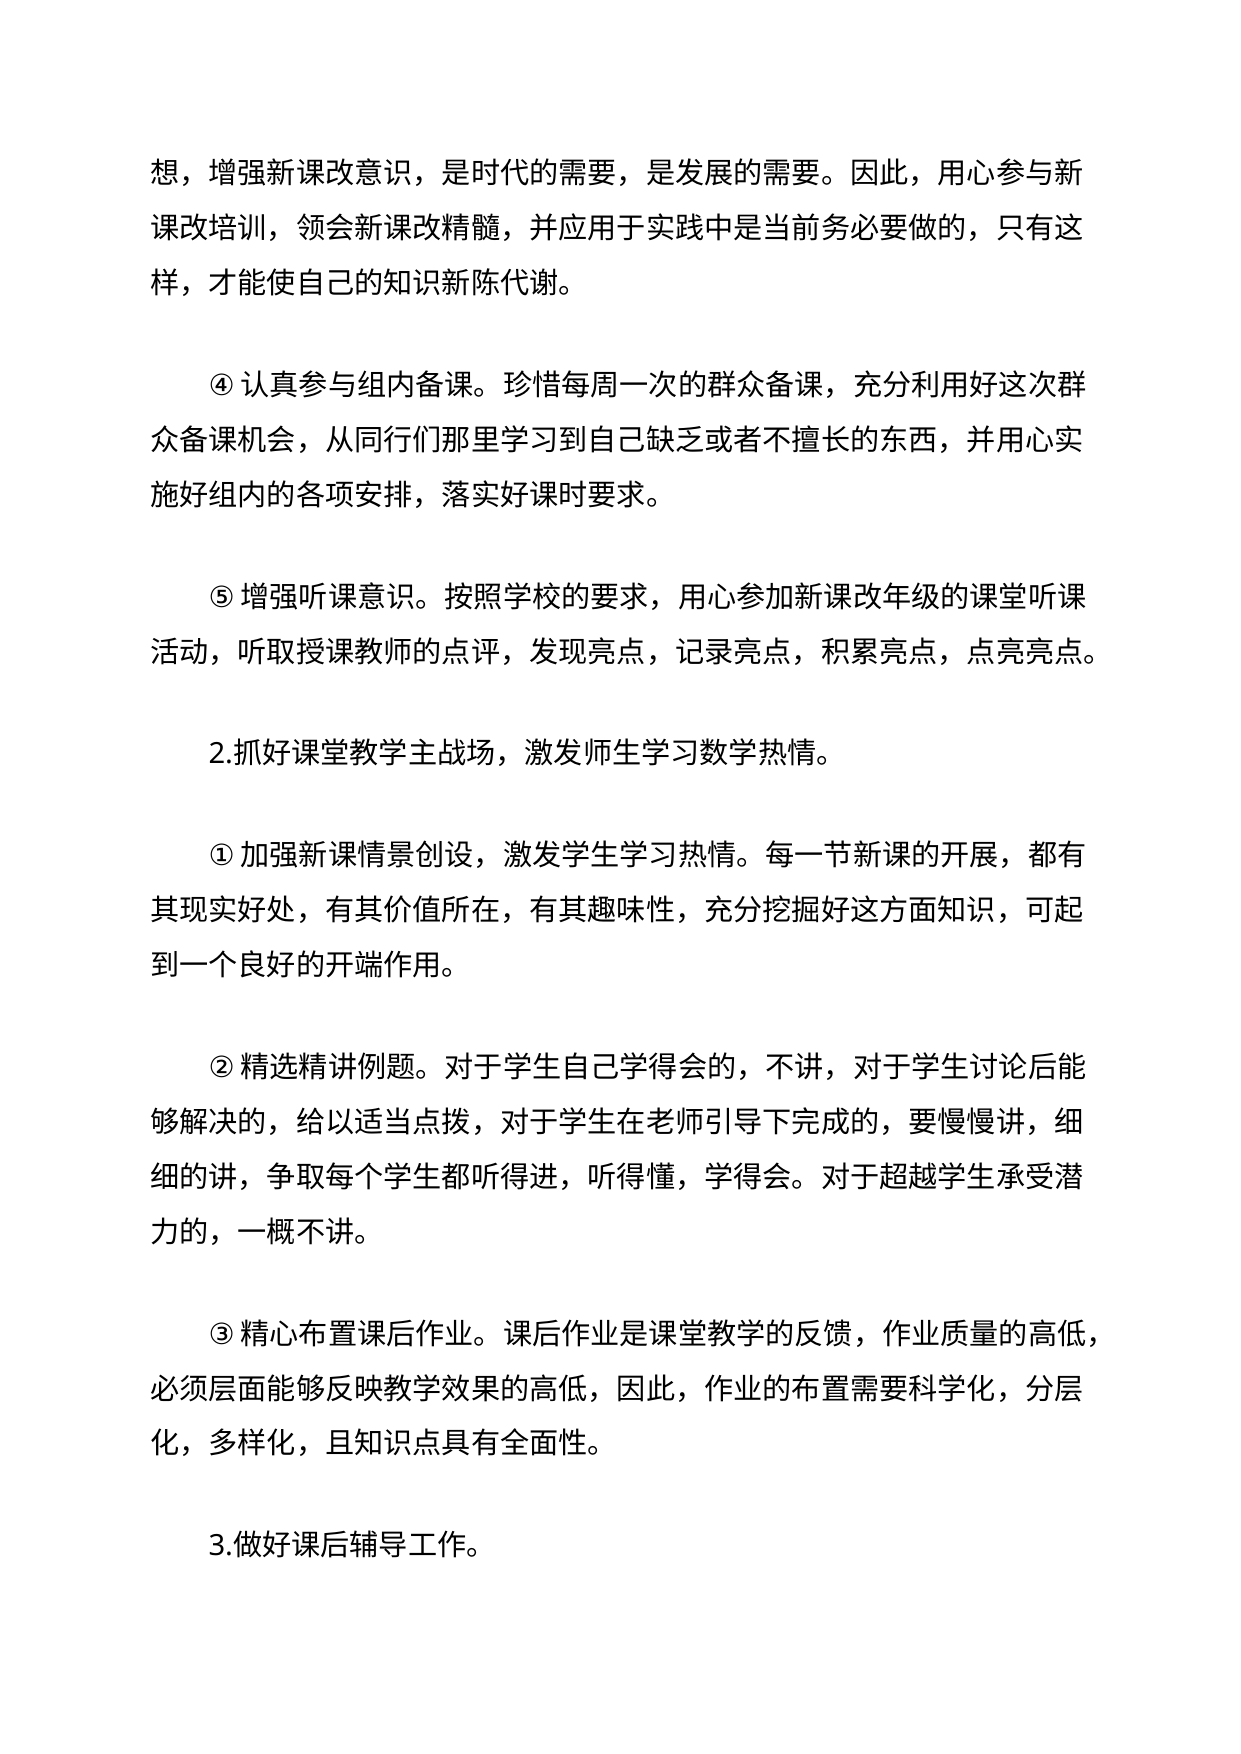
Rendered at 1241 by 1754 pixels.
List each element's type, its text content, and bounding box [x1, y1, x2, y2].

text 2.抓好课堂教学主战场，激发师生学习数学热情。 [150, 730, 1090, 772]
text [150, 150, 1090, 302]
text ②精选精讲例题。对于学生自己学得会的，不讲，对于学生讨论后能够解决的，给以适当点拨，对于学生在老师引导下完成的，要慢慢讲，细细的讲，争取每个学生都听得进，听得懂，学得会。对于超越学生承受潜力的，一概不讲。 [150, 1044, 1090, 1251]
text ③精心布置课后作业。课后作业是课堂教学的反馈，作业质量的高低，必须层面能够反映教学效果的高低，因此，作业的布置需要科学化，分层化，多样化，且知识点具有全面性。 [150, 1310, 1090, 1462]
text ①加强新课情景创设，激发学生学习热情。每一节新课的开展，都有其现实好处，有其价值所在，有其趣味性，充分挖掘好这方面知识，可起到一个良好的开端作用。 [150, 832, 1090, 984]
text 3.做好课后辅导工作。 [150, 1522, 1090, 1564]
text ⑤增强听课意识。按照学校的要求，用心参加新课改年级的课堂听课活动，听取授课教师的点评，发现亮点，记录亮点，积累亮点，点亮亮点。 [150, 573, 1090, 671]
text ④认真参与组内备课。珍惜每周一次的群众备课，充分利用好这次群众备课机会，从同行们那里学习到自己缺乏或者不擅长的东西，并用心实施好组内的各项安排，落实好课时要求。 [150, 362, 1090, 514]
